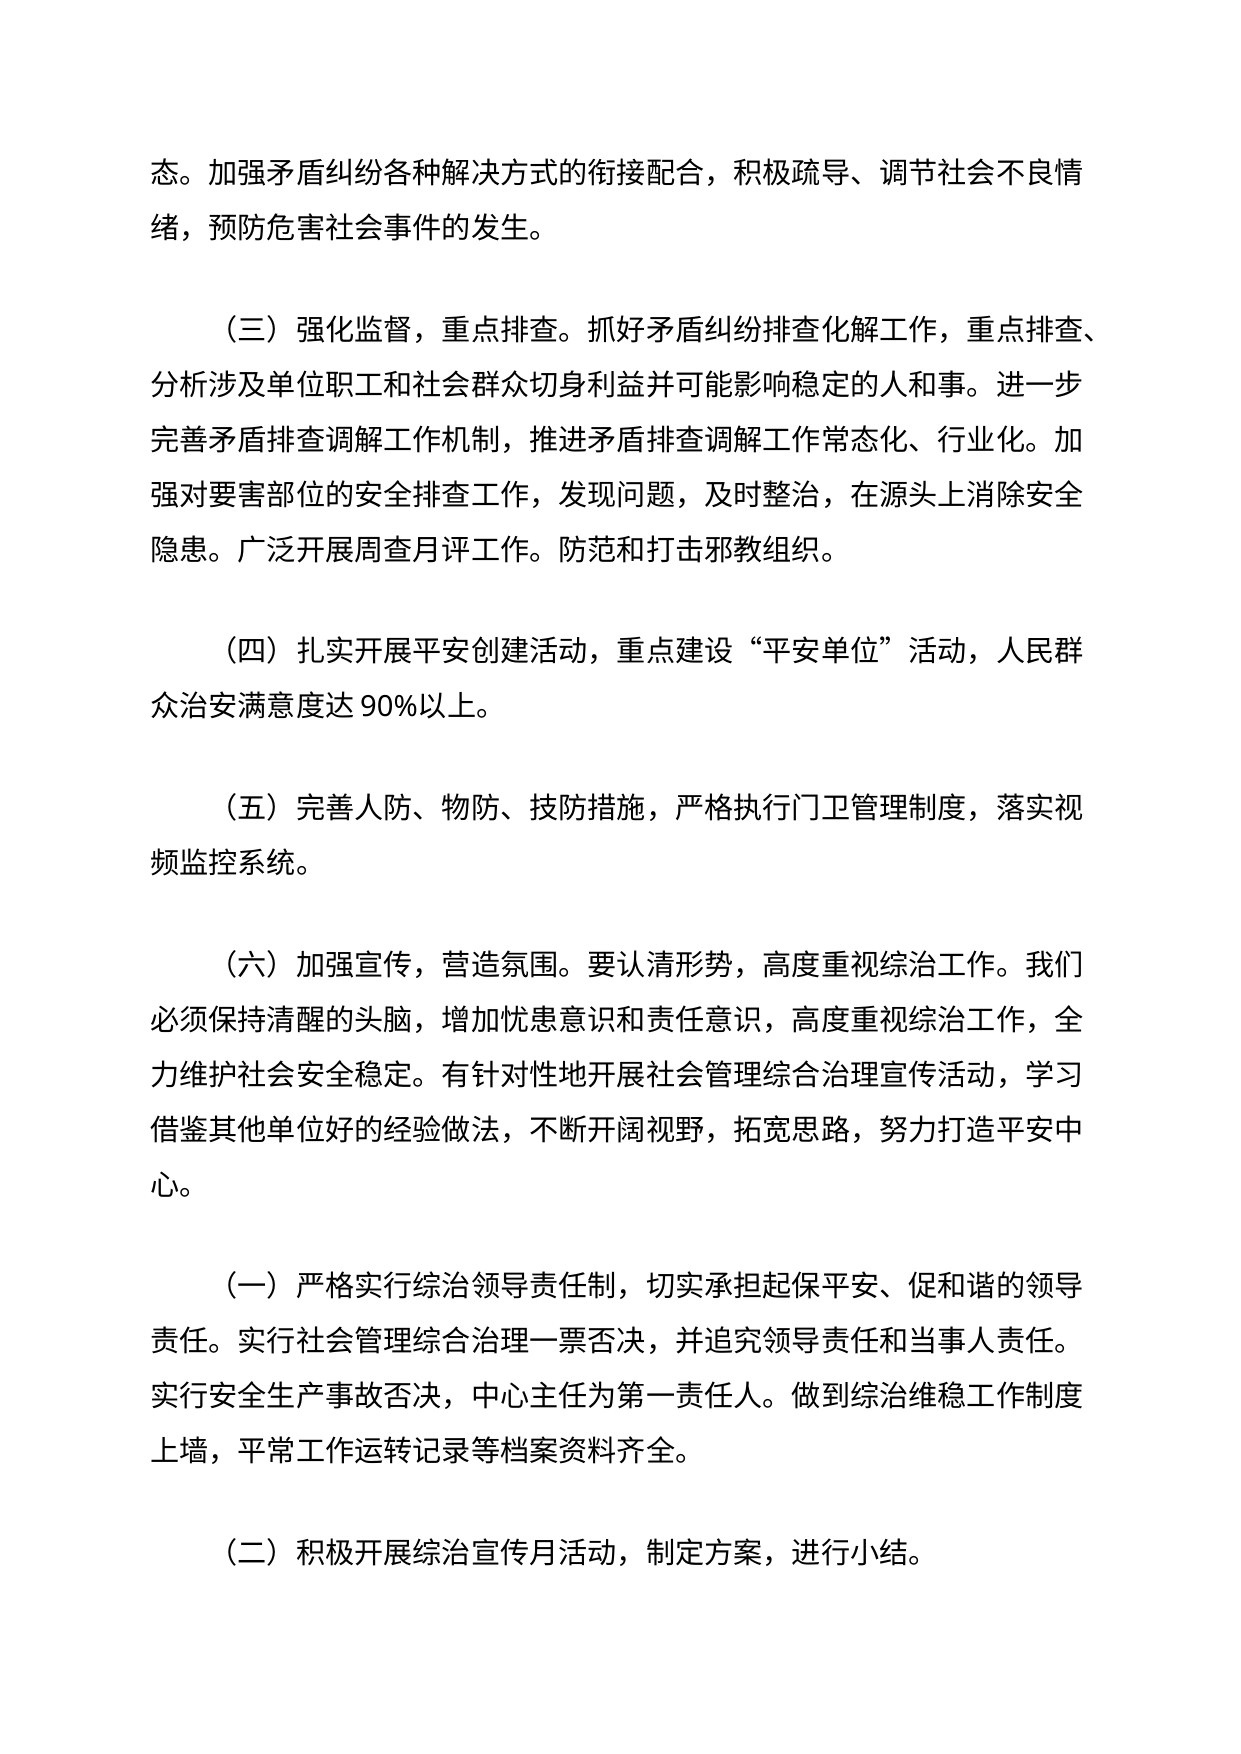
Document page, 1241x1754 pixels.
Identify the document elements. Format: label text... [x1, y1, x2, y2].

text （五）完善人防、物防、技防措施，严格执行门卫管理制度，落实视频监控系统。 [150, 785, 1090, 882]
text （四）扎实开展平安创建活动，重点建设“平安单位”活动，人民群众治安满意度达90%以上。 [150, 628, 1090, 725]
text （三）强化监督，重点排查。抓好矛盾纠纷排查化解工作，重点排查、分析涉及单位职工和社会群众切身利益并可能影响稳定的人和事。进一步完善矛盾排查调解工作机制，推进矛盾排查调解工作常态化、行业化。加强对要害部位的安全排查工作，发现问题，及时整治，在源头上消除安全隐患。广泛开展周查月评工作。防范和打击邪教组织。 [150, 307, 1090, 568]
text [150, 150, 1090, 247]
text （六）加强宣传，营造氛围。要认清形势，高度重视综治工作。我们必须保持清醒的头脑，增加忧患意识和责任意识，高度重视综治工作，全力维护社会安全稳定。有针对性地开展社会管理综合治理宣传活动，学习借鉴其他单位好的经验做法，不断开阔视野，拓宽思路，努力打造平安中心。 [150, 942, 1090, 1203]
text （二）积极开展综治宣传月活动，制定方案，进行小结。 [150, 1529, 1090, 1572]
text （一）严格实行综治领导责任制，切实承担起保平安、促和谐的领导责任。实行社会管理综合治理一票否决，并追究领导责任和当事人责任。实行安全生产事故否决，中心主任为第一责任人。做到综治维稳工作制度上墙，平常工作运转记录等档案资料齐全。 [150, 1263, 1090, 1470]
